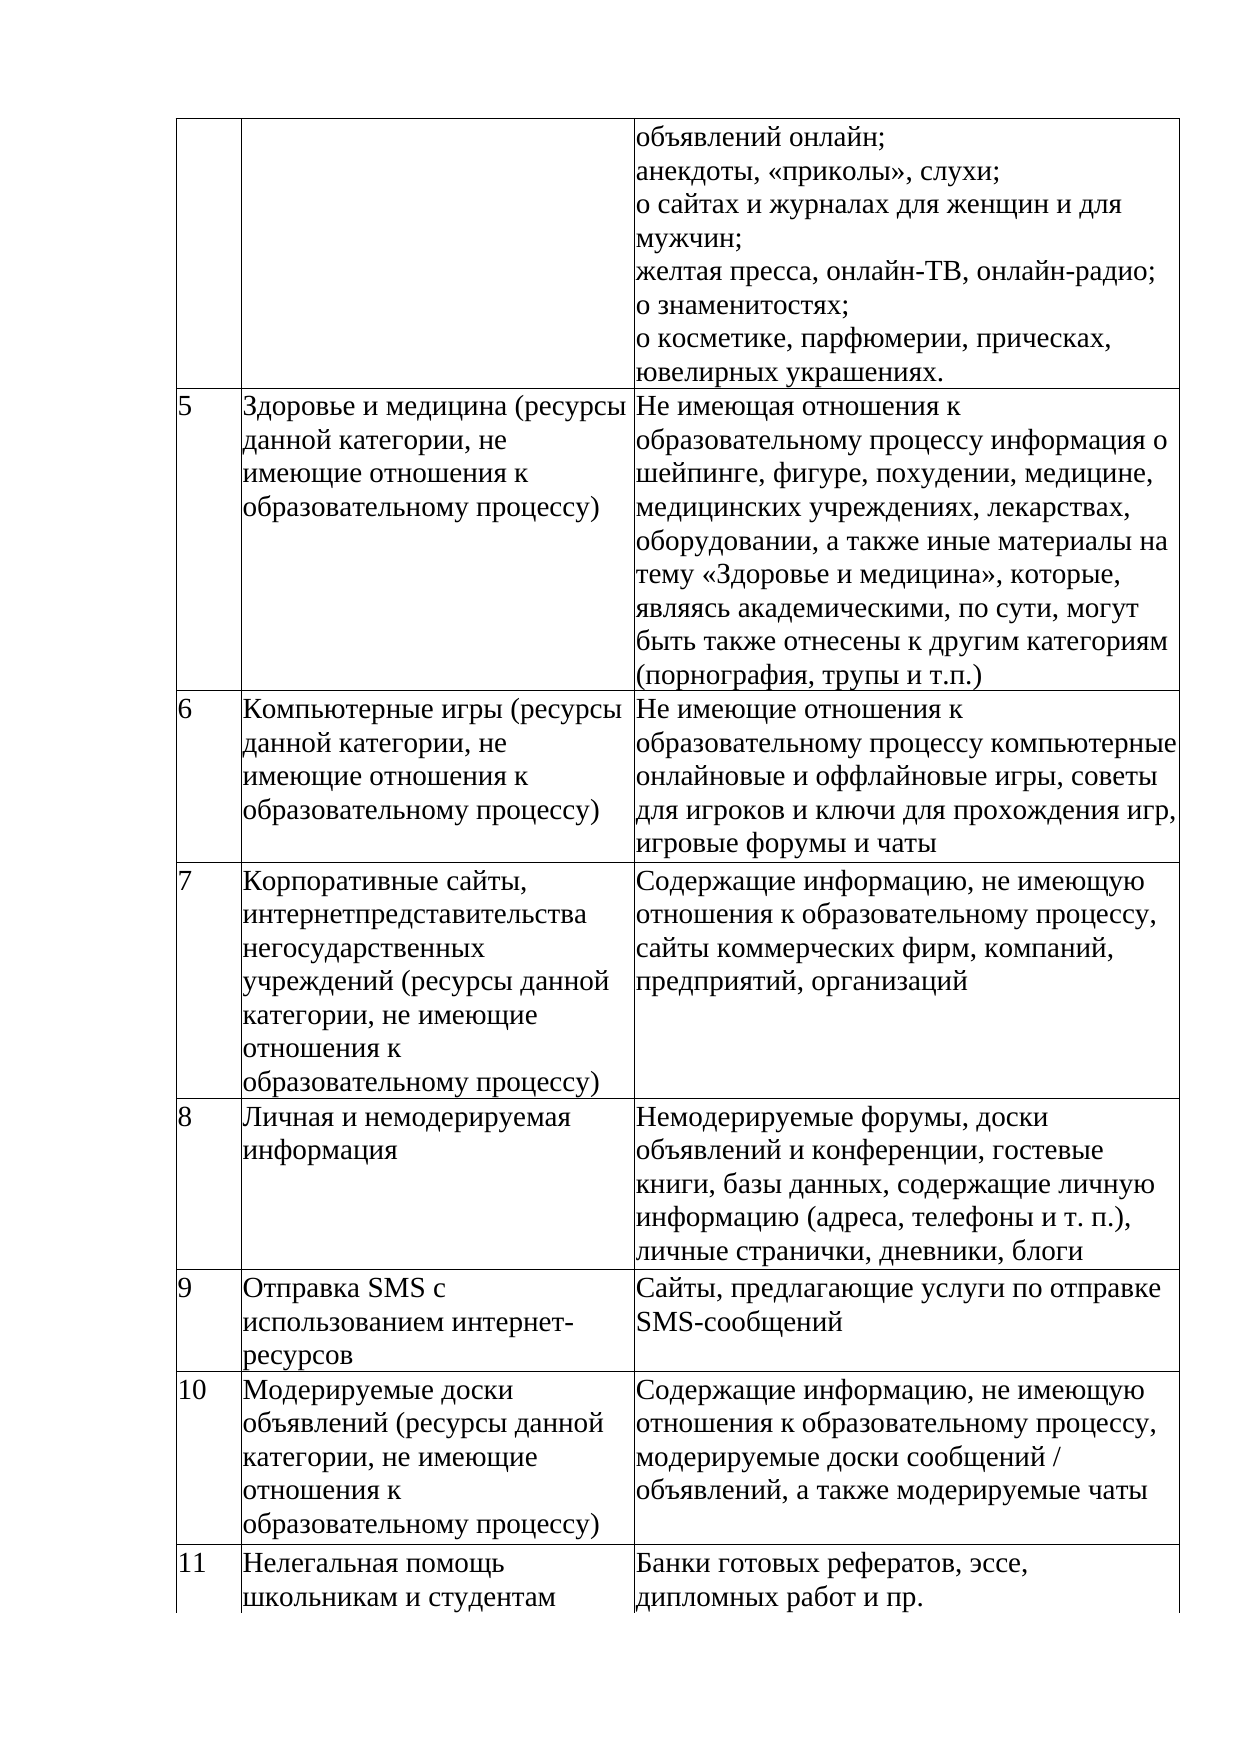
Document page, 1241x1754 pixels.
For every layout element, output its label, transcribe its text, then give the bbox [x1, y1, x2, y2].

table_cell 9 [177, 1270, 241, 1371]
table_cell 10 [177, 1372, 241, 1544]
table_cell Содержащие информацию, не имеющую отношения к образовательному процессу, сайты коммерческих фирм, компаний, предприятий, организаций [635, 863, 1179, 1098]
table_cell Корпоративные сайты, интернетпредставительства негосударственных учреждений (ресурсы данной категории, не имеющие отношения к образовательному процессу) [242, 863, 634, 1098]
table_cell Личная и немодерируемая информация [242, 1099, 634, 1269]
table_cell Компьютерные игры (ресурсы данной категории, не имеющие отношения к образовательному процессу) [242, 691, 634, 862]
table_cell 7 [177, 863, 241, 1098]
table_cell Содержащие информацию, не имеющую отношения к образовательному процессу, модерируемые доски сообщений / объявлений, а также модерируемые чаты [635, 1372, 1179, 1544]
table_cell Здоровье и медицина (ресурсы данной категории, не имеющие отношения к образовательному процессу) [242, 389, 634, 690]
table_cell Сайты, предлагающие услуги по отправке SMS-сообщений [635, 1270, 1179, 1371]
table_cell 11 [177, 1545, 241, 1612]
table_cell Не имеющая отношения к образовательному процессу информация о шейпинге, фигуре, похудении, медицине, медицинских учреждениях, лекарствах, оборудовании, а также иные материалы на тему «Здоровье и медицина», которые, являясь академическими, по сути, могут быть также отнесены к другим категориям (порнография, трупы и т.п.) [635, 389, 1179, 690]
table_cell 4 [177, 119, 241, 387]
table_cell 6 [177, 691, 241, 862]
table_cell Отправка SMS с использованием интернет-ресурсов [242, 1270, 634, 1371]
table_cell Банки готовых рефератов, эссе, дипломных работ и пр. [635, 1545, 1179, 1612]
table_cell Не имеющие отношения к образовательному процессу компьютерные онлайновые и оффлайновые игры, советы для игроков и ключи для прохождения игр, игровые форумы и чаты [635, 691, 1179, 862]
table_cell Модерируемые доски объявлений (ресурсы данной категории, не имеющие отношения к образовательному процессу) [242, 1372, 634, 1544]
table_cell Нелегальная помощь школьникам и студентам [242, 1545, 634, 1612]
table_cell 8 [177, 1099, 241, 1269]
table_cell 5 [177, 389, 241, 690]
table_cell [242, 119, 634, 387]
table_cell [635, 119, 1179, 387]
table_cell Немодерируемые форумы, доски объявлений и конференции, гостевые книги, базы данных, содержащие личную информацию (адреса, телефоны и т. п.), личные странички, дневники, блоги [635, 1099, 1179, 1269]
